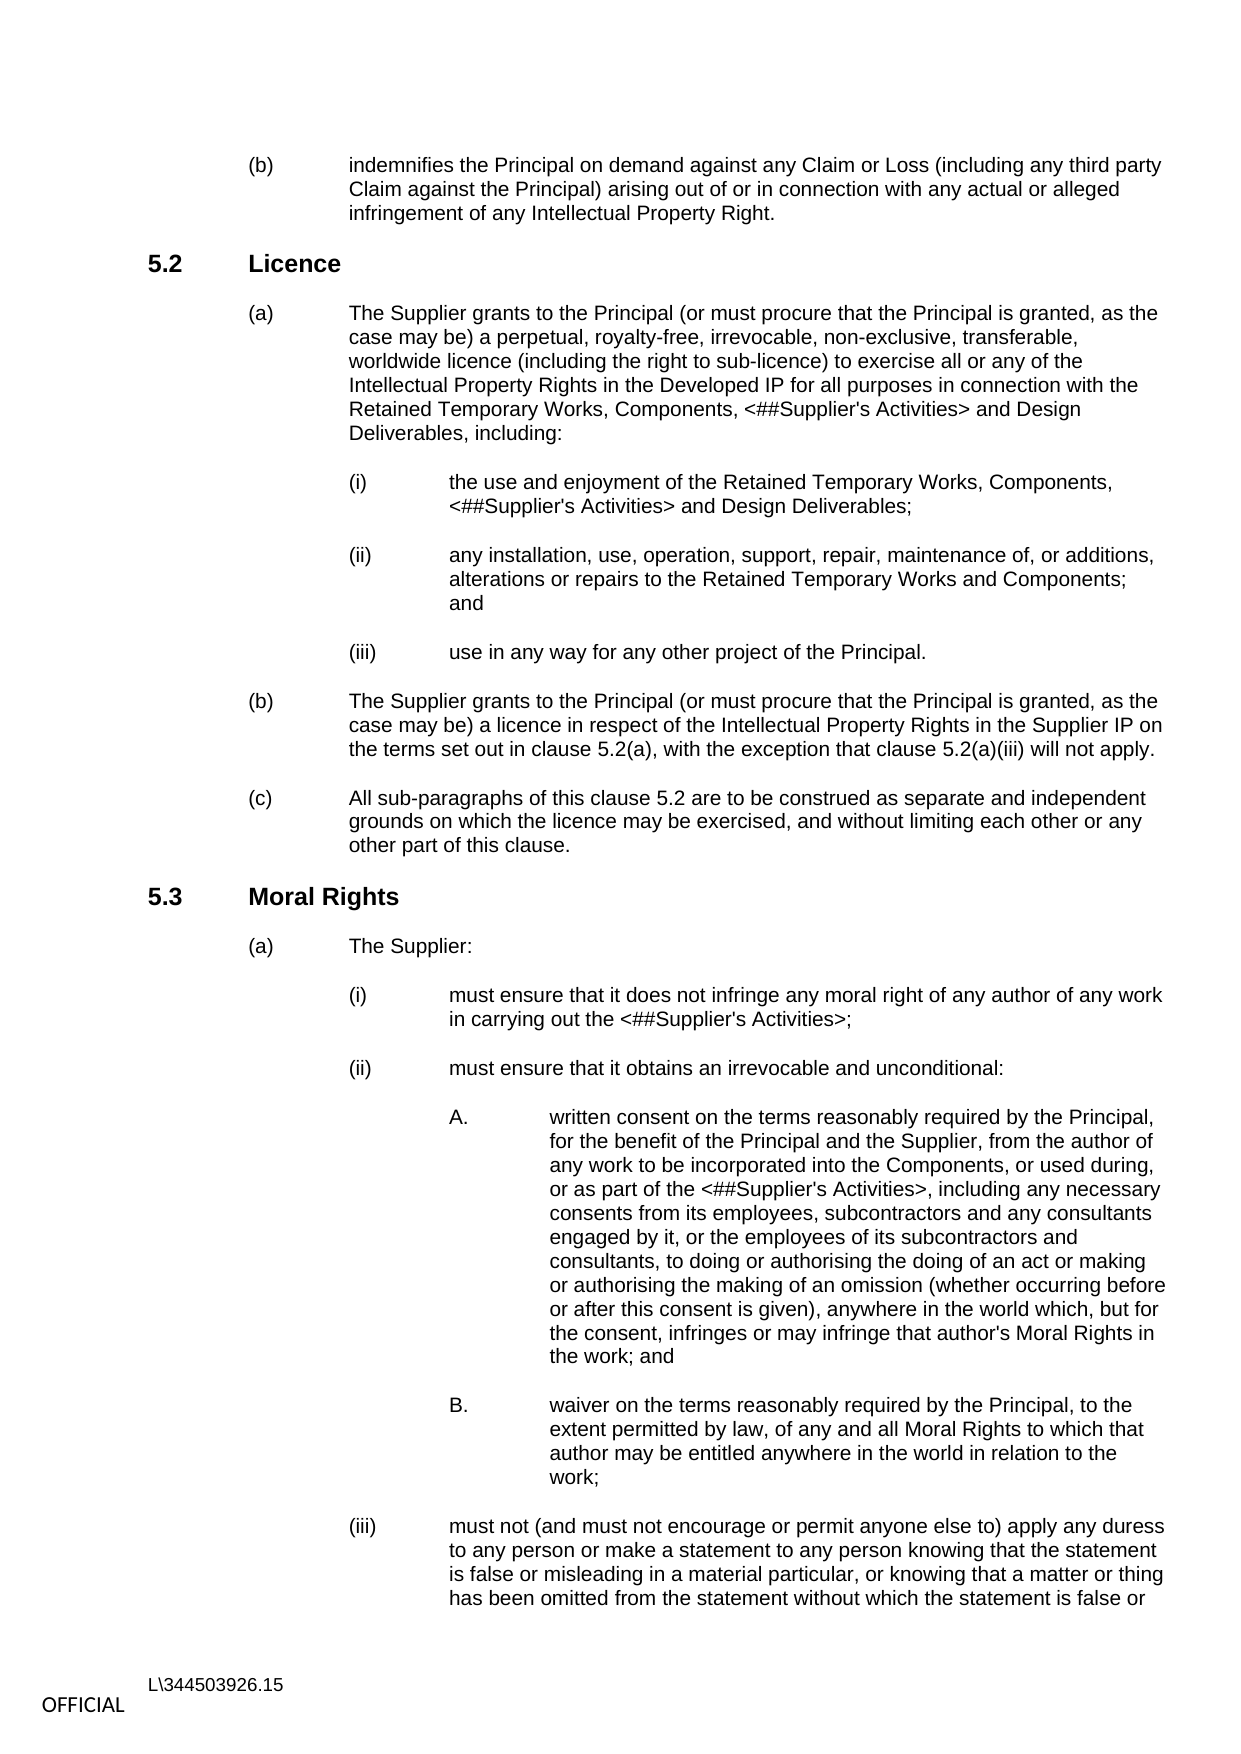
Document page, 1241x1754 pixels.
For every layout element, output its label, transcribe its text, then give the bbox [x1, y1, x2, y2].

subtitle The Supplier grants to the Principal (or must procure that the Principal is granted, as the case may be) a licence in respect of the Intellectual Property Rights in the Supplier IP on the terms set out in clause 4.2(a), with the exception that clause 4.2(a)(iii) will not apply. [248, 688, 1167, 760]
subtitle Licence [148, 249, 1167, 278]
subtitle All sub-paragraphs of this clause 4.2 are to be construed as separate and independent grounds on which the licence may be exercised, and without limiting each other or any other part of this clause. [248, 785, 1167, 857]
subtitle use in any way for any other project of the Principal. [348, 639, 1167, 663]
subtitle must ensure that it does not infringe any moral right of any author of any work in carrying out the <##Supplier's Activities>; [348, 983, 1167, 1031]
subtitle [348, 1514, 1167, 1610]
subtitle The Supplier: [248, 934, 1167, 958]
subtitle any installation, use, operation, support, repair, maintenance of, or additions, alterations or repairs to the Retained Temporary Works and Components; and [348, 543, 1167, 614]
subtitle Moral Rights [148, 882, 1167, 911]
subtitle the use and enjoyment of the Retained Temporary Works, Components, <##Supplier's Activities> and Design Deliverables; [348, 470, 1167, 518]
subtitle must ensure that it obtains an irrevocable and unconditional: [348, 1056, 1167, 1080]
subtitle The Supplier grants to the Principal (or must procure that the Principal is granted, as the case may be) a perpetual, royalty-free, irrevocable, non-exclusive, transferable, worldwide licence (including the right to sub-licence) to exercise all or any of the Intellectual Property Rights in the Developed IP for all purposes in connection with the Retained Temporary Works, Components, <##Supplier's Activities> and Design Deliverables, including: [248, 301, 1167, 445]
subtitle indemnifies the Principal on demand against any Claim or Loss (including any third party Claim against the Principal) arising out of or in connection with any actual or alleged infringement of any Intellectual Property Right. [248, 152, 1167, 224]
subtitle written consent on the terms reasonably required by the Principal, for the benefit of the Principal and the Supplier, from the author of any work to be incorporated into the Components, or used during, or as part of the <##Supplier's Activities>, including any necessary consents from its employees, subcontractors and any consultants engaged by it, or the employees of its subcontractors and consultants, to doing or authorising the doing of an act or making or authorising the making of an omission (whether occurring before or after this consent is given), anywhere in the world which, but for the consent, infringes or may infringe that author's Moral Rights in the work; and [449, 1105, 1167, 1368]
subtitle waiver on the terms reasonably required by the Principal, to the extent permitted by law, of any and all Moral Rights to which that author may be entitled anywhere in the world in relation to the work; [449, 1393, 1167, 1489]
